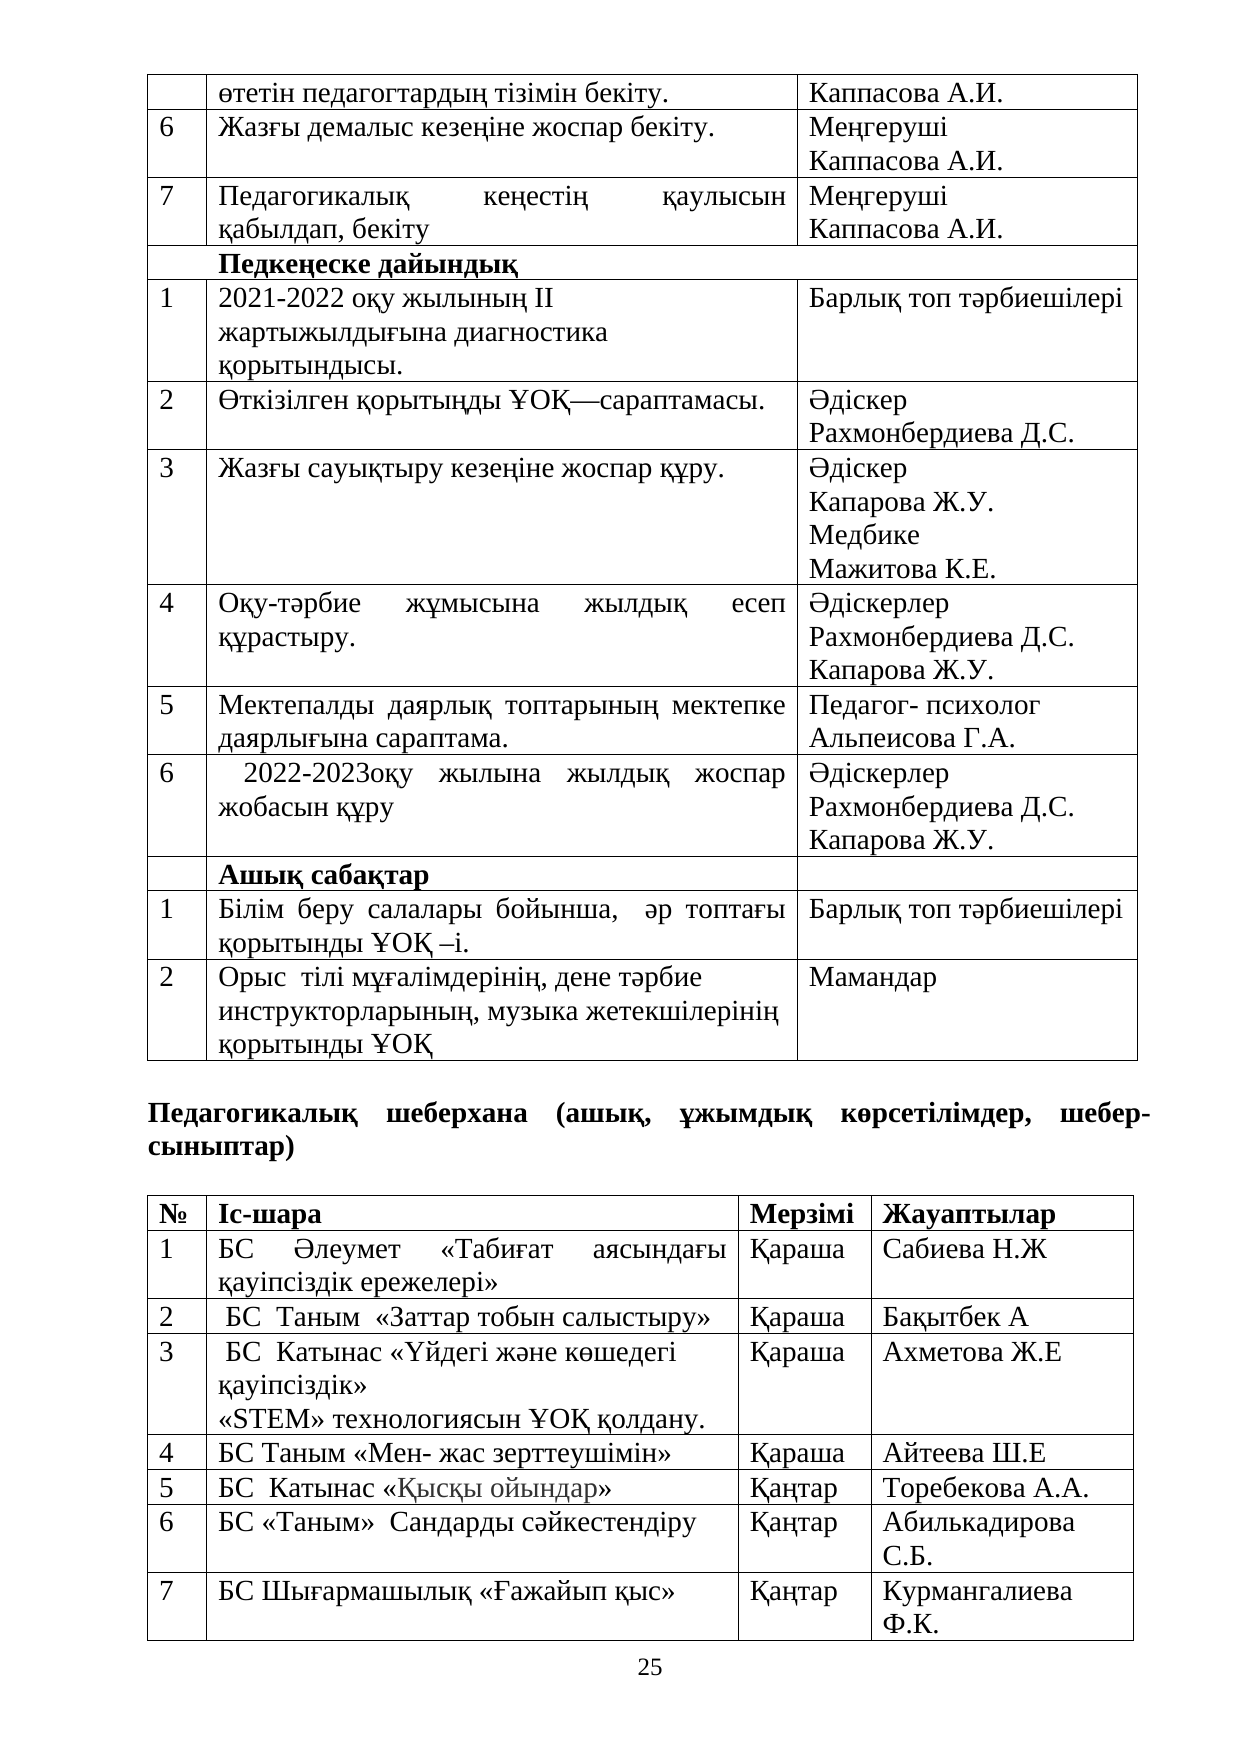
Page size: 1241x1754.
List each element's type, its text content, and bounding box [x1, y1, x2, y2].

table_cell 1 [148, 891, 206, 958]
table_header Іс-шара [207, 1196, 738, 1230]
table_cell БС Шығармашылық «Ғажайып қыс» [207, 1573, 738, 1640]
table_cell Торебекова А.А. [872, 1470, 1133, 1503]
table_cell БС Таным «Заттар тобын салыстыру» [207, 1299, 738, 1333]
table_cell Педагогикалық кеңестің қаулысын қабылдап, бекіту [207, 178, 797, 245]
table_cell Оқу-тәрбие жұмысына жылдық есеп құрастыру. [207, 585, 797, 686]
table_cell Білім беру салалары бойынша, әр топтағы қорытынды ҰОҚ –і. [207, 891, 797, 958]
table_cell Айтеева Ш.Е [872, 1435, 1133, 1469]
table_cell 2 [148, 382, 206, 449]
table_cell 7 [148, 1573, 206, 1640]
table_cell Абилькадирова С.Б. [872, 1505, 1133, 1572]
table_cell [798, 75, 1137, 108]
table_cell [798, 110, 1137, 177]
table_cell Әдіскер Капарова Ж.У. Медбике Мажитова К.Е. [798, 450, 1137, 584]
table_cell Мектепалды даярлық топтарының мектепке даярлығына сараптама. [207, 687, 797, 754]
table_cell Педагог- психолог Альпеисова Г.А. [798, 687, 1137, 754]
table_cell Мамандар [798, 960, 1137, 1060]
table_cell 2 [148, 960, 206, 1060]
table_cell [207, 75, 797, 108]
table_cell Педкеңеске дайындық [207, 246, 1137, 279]
table_cell 7 [148, 178, 206, 245]
table_cell Қаңтар [739, 1505, 871, 1572]
table_cell Курмангалиева Ф.К. [872, 1573, 1133, 1640]
table_cell [148, 857, 206, 890]
table_cell Жазғы демалыс кезеңіне жоспар бекіту. [207, 110, 797, 177]
table_cell 5 [148, 687, 206, 754]
table_cell 3 [148, 450, 206, 584]
table_cell БС Әлеумет «Табиғат аясындағы қауіпсіздік ережелері» [207, 1231, 738, 1298]
table_header Жауаптылар [872, 1196, 1133, 1230]
table_cell 6 [148, 755, 206, 856]
table_header № [148, 1196, 206, 1230]
table_cell 4 [148, 585, 206, 686]
table_cell Меңгеруші Каппасова А.И. [798, 178, 1137, 245]
table_cell Әдіскерлер Рахмонбердиева Д.С. Капарова Ж.У. [798, 755, 1137, 856]
table_cell Қараша [739, 1299, 871, 1333]
table_cell Қараша [739, 1231, 871, 1298]
table_cell 2 [148, 1299, 206, 1333]
table_cell 6 [148, 1505, 206, 1572]
table_cell 2021-2022 оқу жылының ІІ жартыжылдығына диагностика қорытындысы. [207, 280, 797, 381]
table_cell 5 [148, 1470, 206, 1503]
table_cell БС Катынас «Үйдегі және көшедегі қауіпсіздік» «STEM» технологиясын ҰОҚ қолдану. [207, 1334, 738, 1434]
table_cell БС Катынас «Қысқы ойындар» [598, 1470, 738, 1503]
table_cell Бақытбек А [872, 1299, 1133, 1333]
table_cell 5 [148, 75, 206, 108]
table_cell Әдіскерлер Рахмонбердиева Д.С. Капарова Ж.У. [798, 585, 1137, 686]
table_cell 1 [148, 280, 206, 381]
table_cell 6 [148, 110, 206, 177]
table_cell БС «Таным» Сандарды сәйкестендіру [207, 1505, 738, 1572]
table_cell Орыс тілі мұғалімдерінің, дене тәрбие инструкторларының, музыка жетекшілерінің қорытынды ҰОҚ [207, 960, 797, 1060]
table_cell Ашық сабақтар [207, 857, 797, 890]
table_cell Жазғы сауықтыру кезеңіне жоспар құру. [207, 450, 797, 584]
table_cell Қараша [739, 1334, 871, 1434]
table_header Мерзімі [739, 1196, 871, 1230]
table_cell Барлық топ тәрбиешілері [798, 280, 1137, 381]
table_cell Өткізілген қорытыңды ҰОҚ—сараптамасы. [207, 382, 797, 449]
table_cell 2022-2023оқу жылына жылдық жоспар жобасын құру [207, 755, 797, 856]
table_cell Әдіскер Рахмонбердиева Д.С. [798, 382, 1137, 449]
table_cell [798, 857, 1137, 890]
table_cell Сабиева Н.Ж [872, 1231, 1133, 1298]
table_cell Қараша [739, 1435, 871, 1469]
table_cell Қаңтар [739, 1470, 871, 1503]
text Педагогикалық шеберхана (ашық, ұжымдық көрсетілімдер, шебер-сыныптар) [148, 1095, 1152, 1162]
table_cell БС Катынас «Қысқы ойындар» [207, 1470, 397, 1503]
table_cell БС Таным «Мен- жас зерттеушімін» [207, 1435, 738, 1469]
table_cell Қаңтар [739, 1573, 871, 1640]
table_cell 3 [148, 1334, 206, 1434]
table_cell Ахметова Ж.Е [872, 1334, 1133, 1434]
table_cell [148, 246, 207, 279]
table_cell 4 [148, 1435, 206, 1469]
table_cell 1 [148, 1231, 206, 1298]
table_cell Барлық топ тәрбиешілері [798, 891, 1137, 958]
